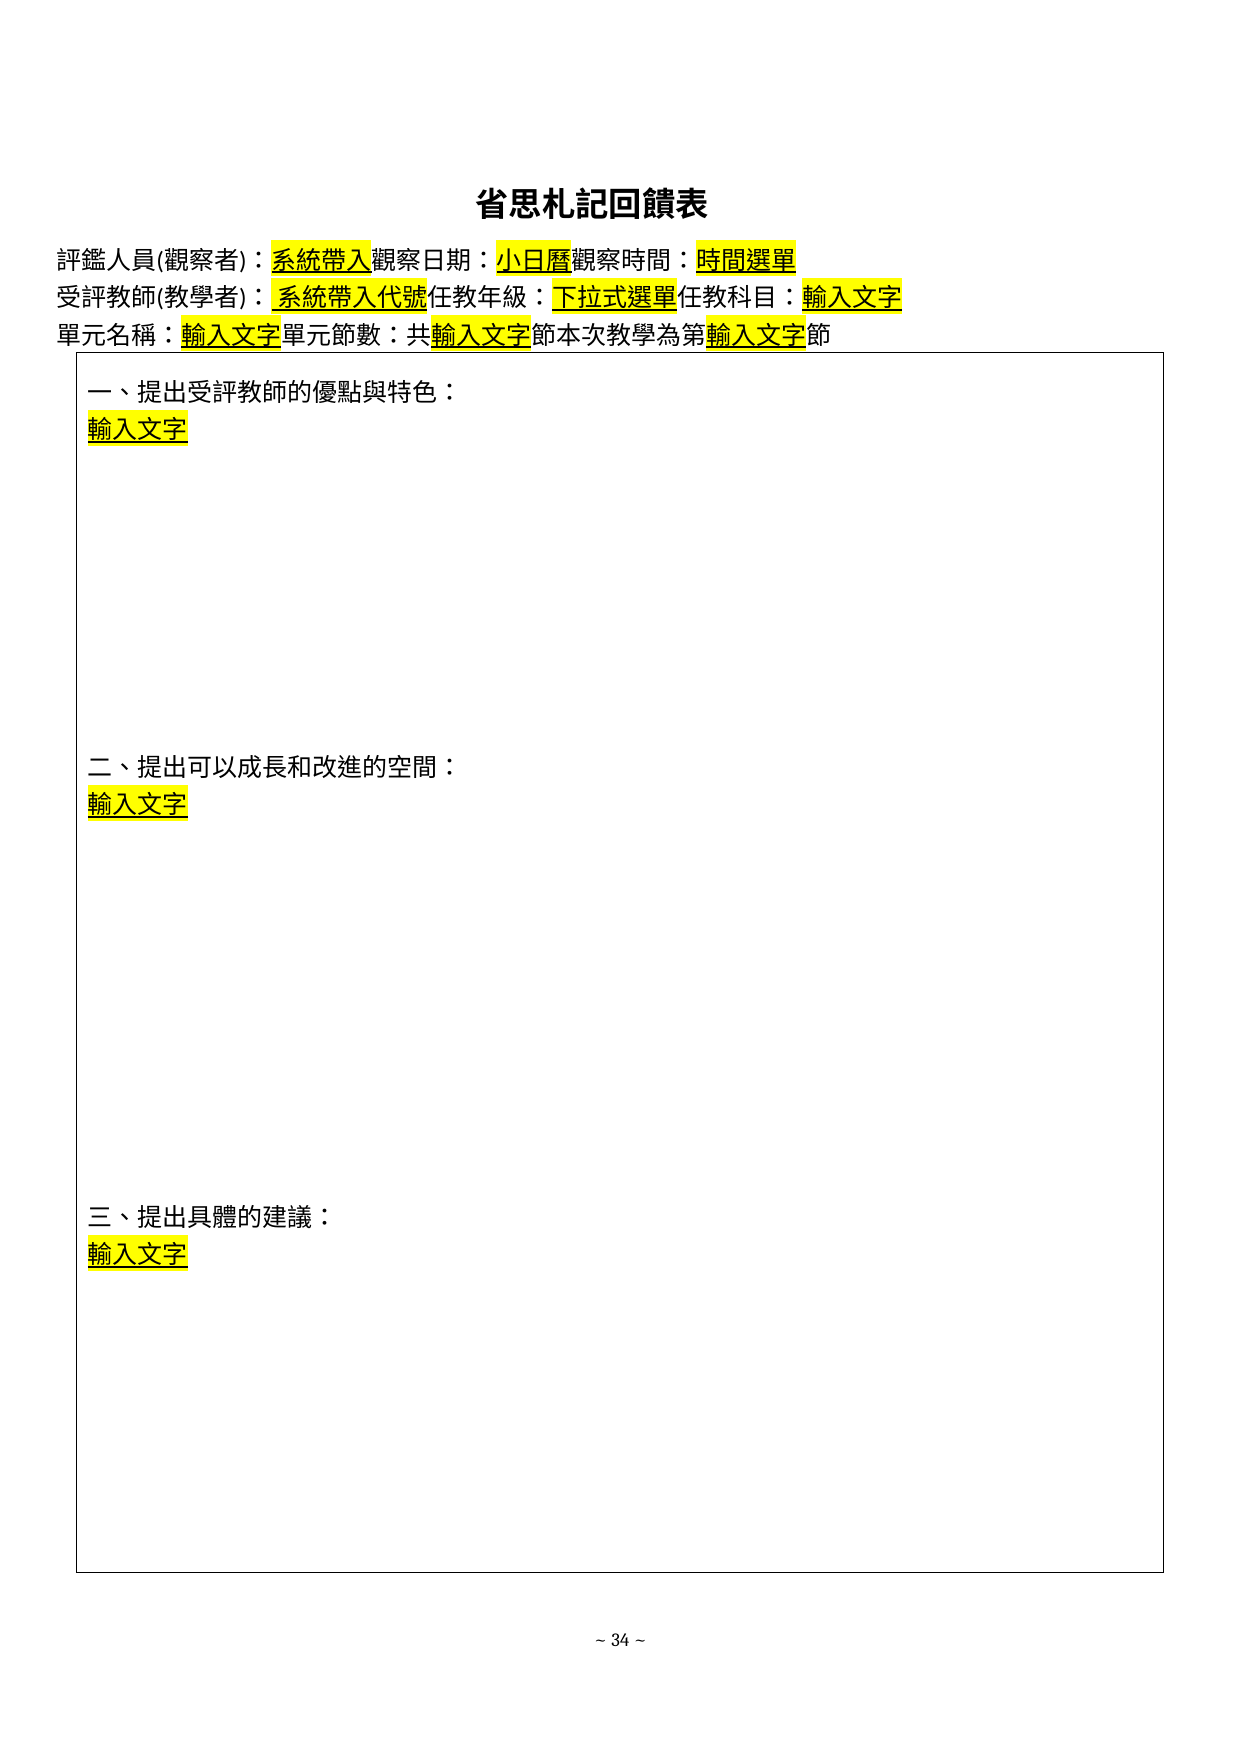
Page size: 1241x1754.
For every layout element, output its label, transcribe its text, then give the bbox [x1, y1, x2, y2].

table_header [77, 353, 1163, 1572]
text 評鑑人員(觀察者)：系統帶入觀察日期：小日曆觀察時間：時間選單 [56, 239, 1128, 277]
text 省思札記回饋表 [56, 164, 1128, 239]
text 單元名稱：輸入文字單元節數：共輸入文字節本次教學為第輸入文字節 [56, 314, 1128, 352]
text 受評教師(教學者)： 系統帶入代號任教年級：下拉式選單任教科目：輸入文字 [56, 277, 1128, 314]
